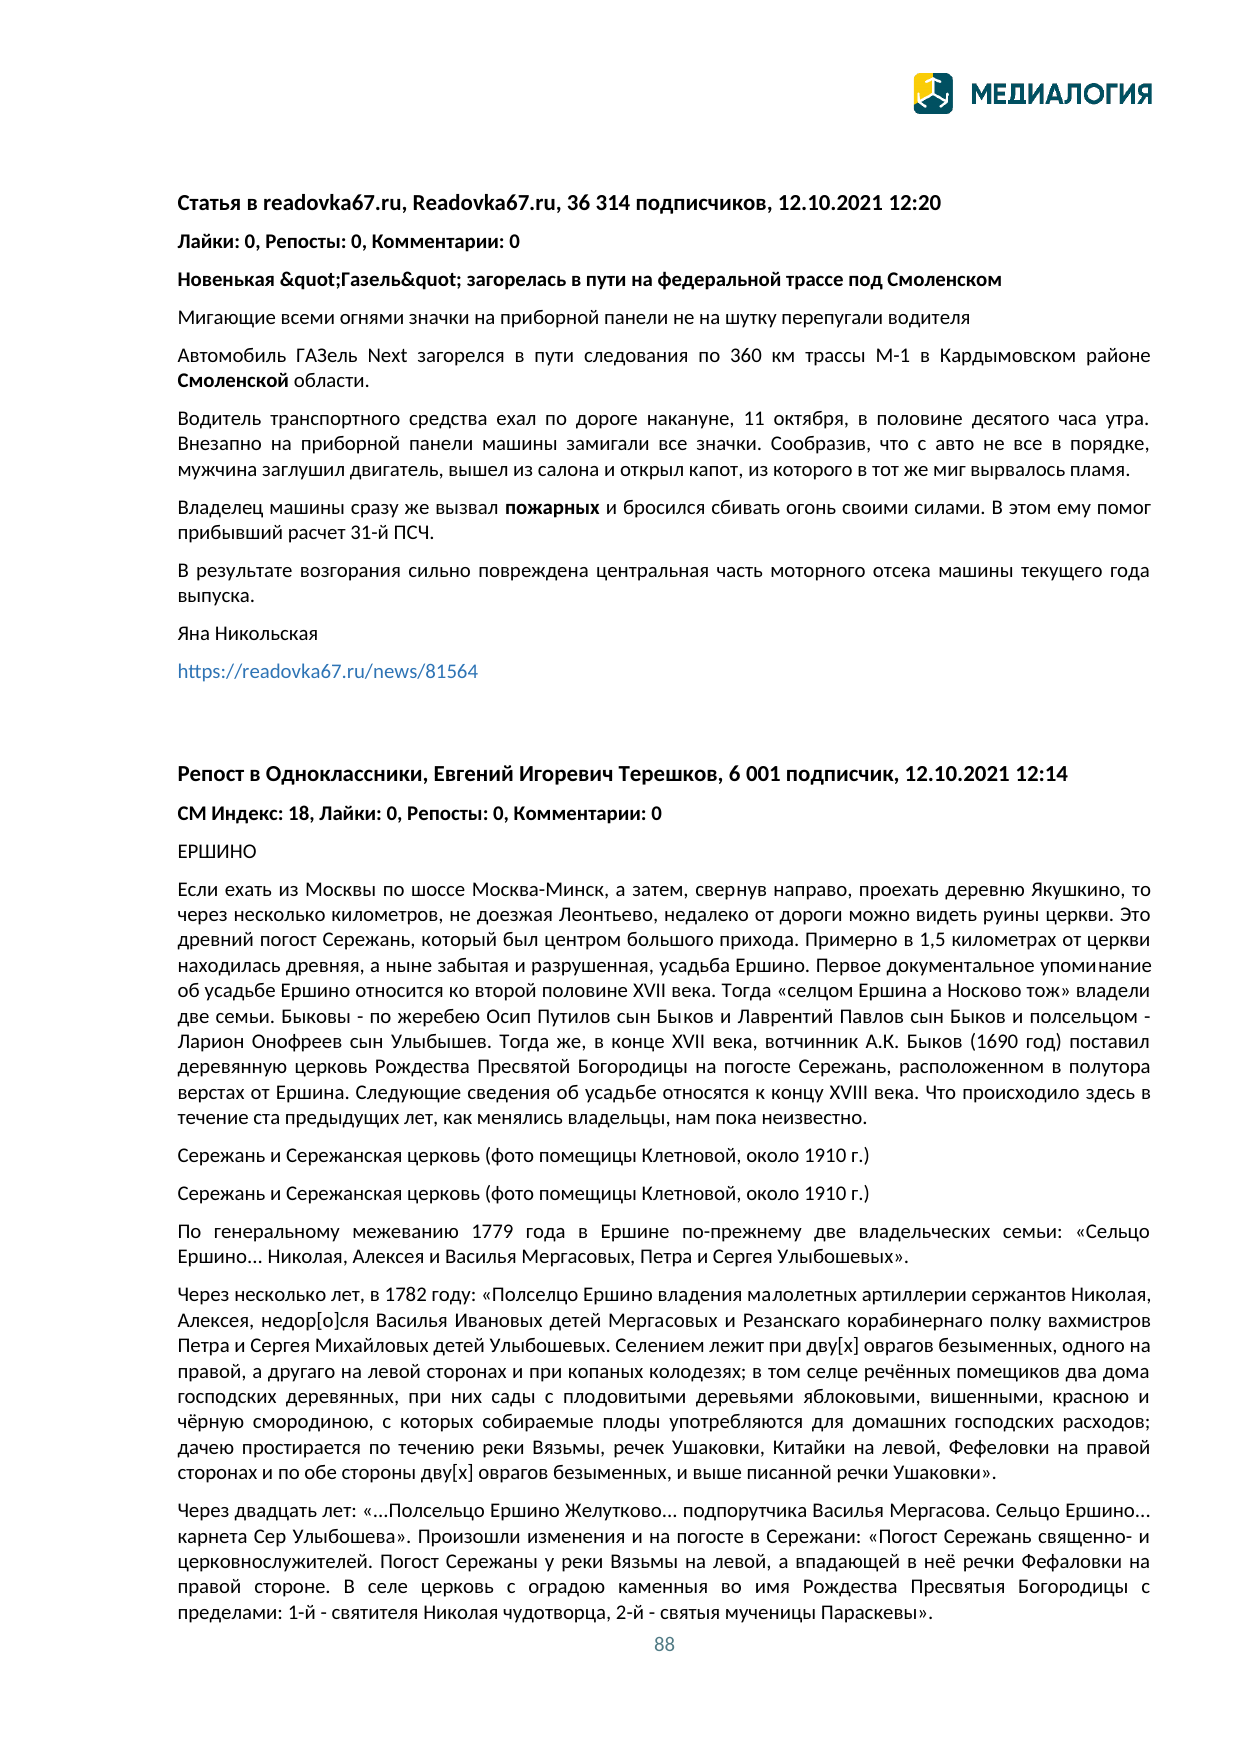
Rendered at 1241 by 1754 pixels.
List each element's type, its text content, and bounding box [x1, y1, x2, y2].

text Через несколько лет, в 1782 году: «Полселцо Ершино владения малолетных артиллерии сержантов Николая, Алексея, недор[о]сля Василья Ивановых детей Мергасовых и Резанскаго корабинернаго полку вахмистров Петра и Сергея Михайловых детей Улыбошевых. Селением лежит при дву[х] оврагов безыменных, одного на правой, а другаго на левой сторонах и при копаных колодезях; в том селце речённых помещиков два дома господских деревянных, при них сады с плодовитыми деревьями яблоковыми, вишенными, красною и чёрную смородиною, с которых собираемые плоды употребляются для домашних господских расходов; дачею простирается по течению реки Вязьмы, речек Ушаковки, Китайки на левой, Фефеловки на правой сторонах и по обе стороны дву[х] оврагов безыменных, и выше писанной речки Ушаковки». [177, 1282, 1152, 1485]
picture [913, 73, 1152, 114]
text Статья в readovka67.ru, Readovka67.ru, 36 314 подписчиков, 12.10.2021 12:20 [177, 188, 1152, 216]
text Репост в Одноклассники, Eвгений Игоревич Терешков, 6 001 подписчик, 12.10.2021 12:14 [177, 759, 1152, 787]
text Водитель транспортного средства ехал по дороге накануне, 11 октября, в половине десятого часа утра. Внезапно на приборной панели машины замигали все значки. Сообразив, что с авто не все в порядке, мужчина заглушил двигатель, вышел из салона и открыл капот, из которого в тот же миг вырвалось пламя. [177, 405, 1152, 481]
text https://readovka67.ru/news/81564 [177, 658, 1152, 684]
text Владелец машины сразу же вызвал пожарных и бросился сбивать огонь своими силами. В этом ему помог прибывший расчет 31-й ПСЧ. [177, 494, 1152, 545]
text Мигающие всеми огнями значки на приборной панели не на шутку перепугали водителя [177, 304, 1152, 329]
text Новенькая &quot;Газель&quot; загорелась в пути на федеральной трассе под Смоленском [177, 266, 1152, 291]
text По генеральному межеванию 1779 года в Ершине по-прежнему две владельческих семьи: «Сельцо Ершино... Николая, Алексея и Василья Мергасовых, Петра и Сергея Улыбошевых». [177, 1218, 1152, 1269]
text СМ Индекс: 18, Лайки: 0, Репосты: 0, Комментарии: 0 [177, 800, 1152, 825]
text Сережань и Сережанская церковь (фото помещицы Клетновой, около 1910 г.) [177, 1180, 1152, 1206]
text Если ехать из Москвы по шоссе Москва-Минск, а затем, свернув направо, проехать деревню Якушкино, то через несколько километров, не доезжая Леонтьево, недалеко от дороги можно видеть руины церкви. Это древний погост Сережань, который был центром большого прихода. Примерно в 1,5 километрах от церкви находилась древняя, а ныне забытая и разрушенная, усадьба Ершино. Первое документальное упоминание об усадьбе Ершино относится ко второй половине XVII века. Тогда «селцом Ершина а Носково тож» владели две семьи. Быковы - по жеребею Осип Путилов сын Быков и Лаврентий Павлов сын Быков и полсельцом - Ларион Онофреев сын Улыбышев. Тогда же, в конце XVII века, вотчинник А.К. Быков (1690 год) поставил деревянную церковь Рождества Пресвятой Богородицы на погосте Сережань, расположенном в полутора верстах от Ершина. Следующие сведения об усадьбе относятся к концу XVIII века. Что происходило здесь в течение ста предыдущих лет, как менялись владельцы, нам пока неизвестно. [177, 876, 1152, 1130]
text Через двадцать лет: «...Полсельцо Ершино Желутково... подпорутчика Василья Мергасова. Сельцо Ершино... карнета Сер Улыбошева». Произошли изменения и на погосте в Сережани: «Погост Сережань священно- и церковнослужителей. Погост Сережаны у реки Вязьмы на левой, а впадающей в неё речки Фефаловки на правой стороне. В селе церковь с оградою каменныя во имя Рождества Пресвятыя Богородицы с пределами: 1-й - святителя Николая чудотворца, 2-й - святыя мученицы Параскевы». [177, 1497, 1152, 1624]
text Лайки: 0, Репосты: 0, Комментарии: 0 [177, 228, 1152, 253]
text Сережань и Сережанская церковь (фото помещицы Клетновой, около 1910 г.) [177, 1142, 1152, 1168]
text В результате возгорания сильно повреждена центральная часть моторного отсека машины текущего года выпуска. [177, 557, 1152, 608]
text ЕРШИНО [177, 838, 1152, 863]
text Яна Никольская [177, 621, 1152, 646]
text Автомобиль ГАЗель Next загорелся в пути следования по 360 км трассы М-1 в Кардымовском районе Смоленской области. [177, 342, 1152, 393]
